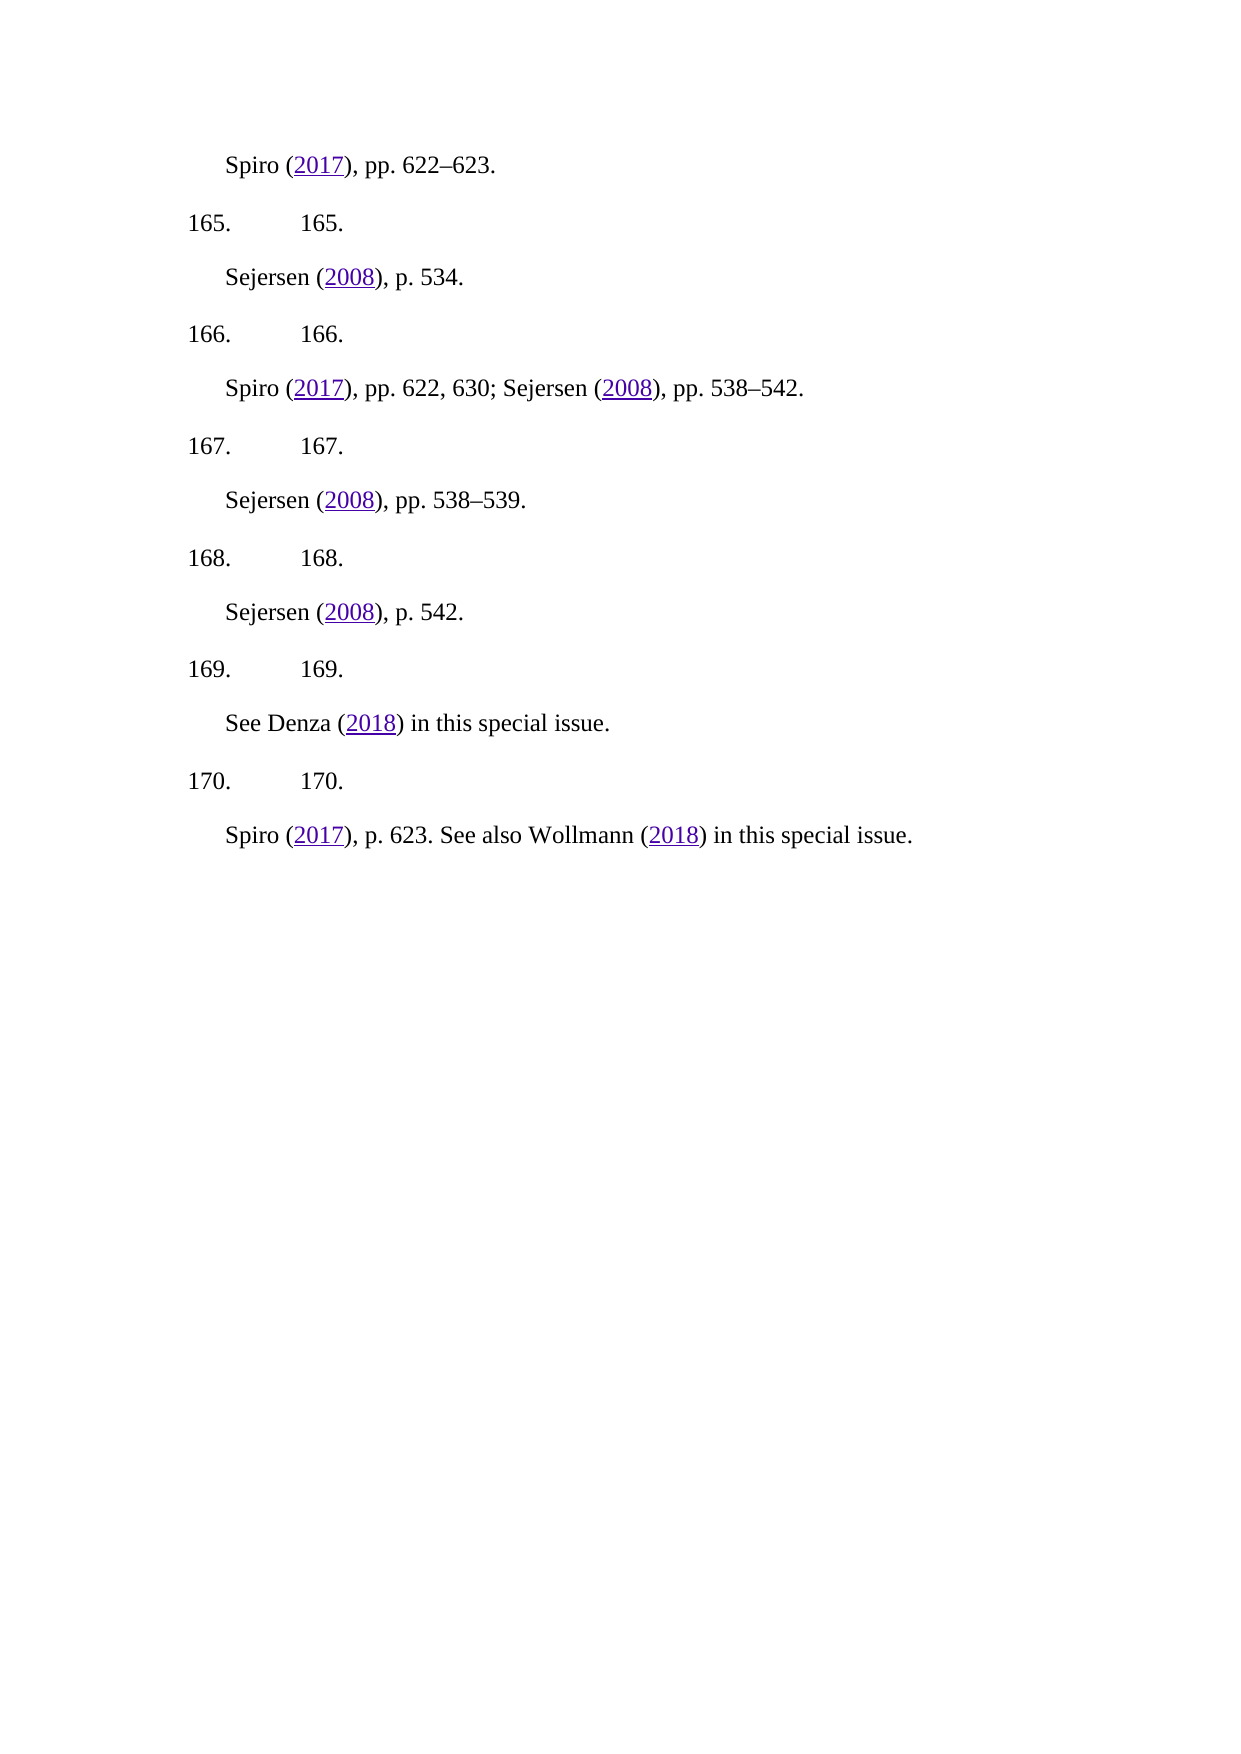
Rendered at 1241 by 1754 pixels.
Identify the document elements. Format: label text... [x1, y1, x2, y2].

text Sejersen (2008), p. 542. [225, 597, 1090, 625]
list 170. [187, 766, 1090, 795]
text Spiro (2017), p. 623. See also Wollmann (2018) in this special issue. [225, 820, 1090, 849]
list 168. [187, 543, 1090, 572]
text Spiro (2017), pp. 622, 630; Sejersen (2008), pp. 538–542. [225, 373, 1090, 402]
list 166. [187, 319, 1090, 348]
list 167. [187, 431, 1090, 460]
text See Denza (2018) in this special issue. [225, 708, 1090, 737]
text Spiro (2017), pp. 622–623. [225, 150, 1090, 179]
text Sejersen (2008), p. 534. [225, 262, 1090, 290]
list 165. [187, 208, 1090, 237]
text Sejersen (2008), pp. 538–539. [225, 485, 1090, 514]
list 169. [187, 654, 1090, 683]
